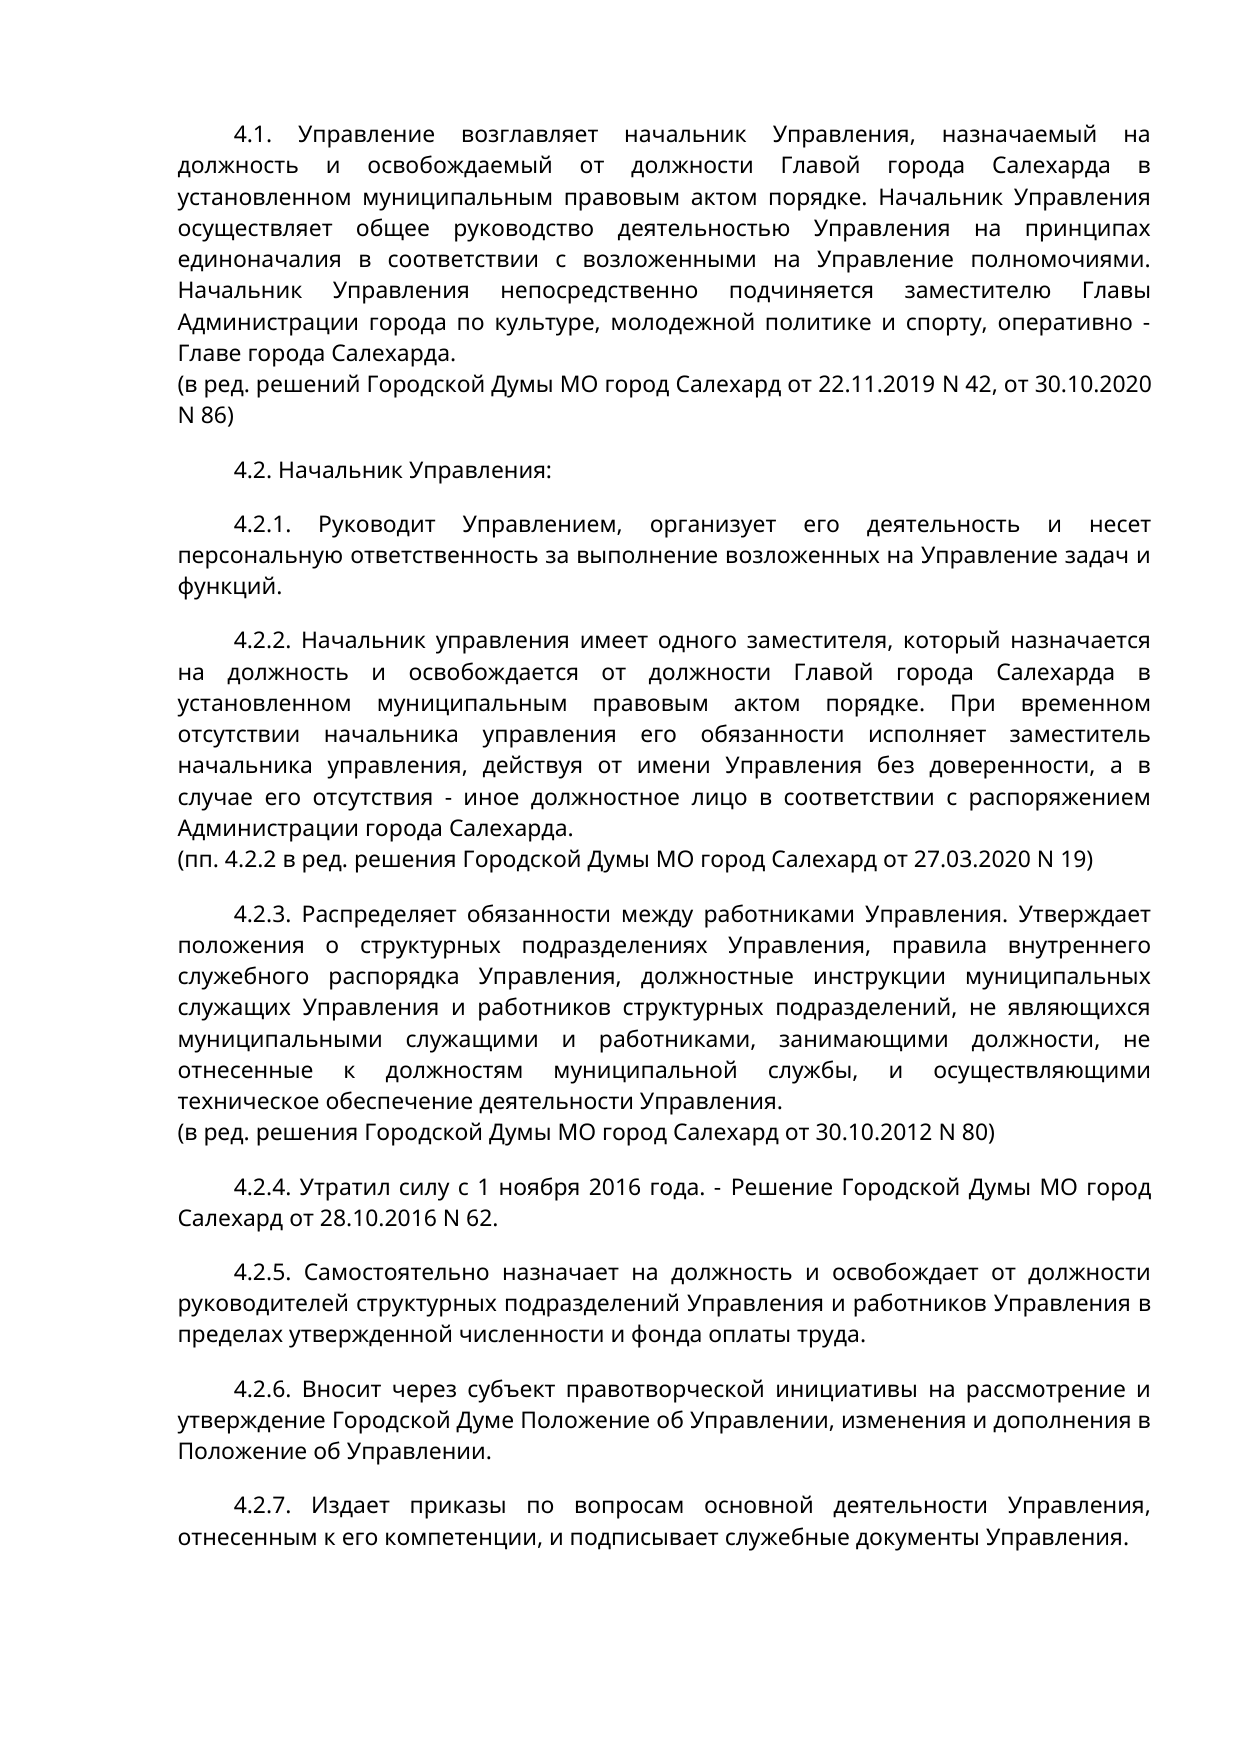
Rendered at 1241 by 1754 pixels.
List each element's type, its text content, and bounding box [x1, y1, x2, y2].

text 4.2.7. Издает приказы по вопросам основной деятельности Управления, отнесенным к его компетенции, и подписывает служебные документы Управления. [177, 1489, 1152, 1552]
text 4.2.6. Вносит через субъект правотворческой инициативы на рассмотрение и утверждение Городской Думе Положение об Управлении, изменения и дополнения в Положение об Управлении. [177, 1373, 1152, 1466]
text (в ред. решений Городской Думы МО город Салехард от 22.11.2019 N 42, от 30.10.2020 N 86) [177, 368, 1152, 431]
text 4.2.2. Начальник управления имеет одного заместителя, который назначается на должность и освобождается от должности Главой города Салехарда в установленном муниципальным правовым актом порядке. При временном отсутствии начальника управления его обязанности исполняет заместитель начальника управления, действуя от имени Управления без доверенности, а в случае его отсутствия - иное должностное лицо в соответствии с распоряжением Администрации города Салехарда. [177, 624, 1152, 843]
text 4.2.3. Распределяет обязанности между работниками Управления. Утверждает положения о структурных подразделениях Управления, правила внутреннего служебного распорядка Управления, должностные инструкции муниципальных служащих Управления и работников структурных подразделений, не являющихся муниципальными служащими и работниками, занимающими должности, не отнесенные к должностям муниципальной службы, и осуществляющими техническое обеспечение деятельности Управления. [177, 897, 1152, 1116]
text 4.2.1. Руководит Управлением, организует его деятельность и несет персональную ответственность за выполнение возложенных на Управление задач и функций. [177, 508, 1152, 602]
text 4.1. Управление возглавляет начальник Управления, назначаемый на должность и освобождаемый от должности Главой города Салехарда в установленном муниципальным правовым актом порядке. Начальник Управления осуществляет общее руководство деятельностью Управления на принципах единоначалия в соответствии с возложенными на Управление полномочиями. Начальник Управления непосредственно подчиняется заместителю Главы Администрации города по культуре, молодежной политике и спорту, оперативно - Главе города Салехарда. [177, 118, 1152, 368]
text 4.2.4. Утратил силу с 1 ноября 2016 года. - Решение Городской Думы МО город Салехард от 28.10.2016 N 62. [177, 1171, 1152, 1233]
text 4.2. Начальник Управления: [177, 454, 1152, 485]
text (в ред. решения Городской Думы МО город Салехард от 30.10.2012 N 80) [177, 1116, 1152, 1148]
text 4.2.5. Самостоятельно назначает на должность и освобождает от должности руководителей структурных подразделений Управления и работников Управления в пределах утвержденной численности и фонда оплаты труда. [177, 1256, 1152, 1350]
text (пп. 4.2.2 в ред. решения Городской Думы МО город Салехард от 27.03.2020 N 19) [177, 843, 1152, 874]
